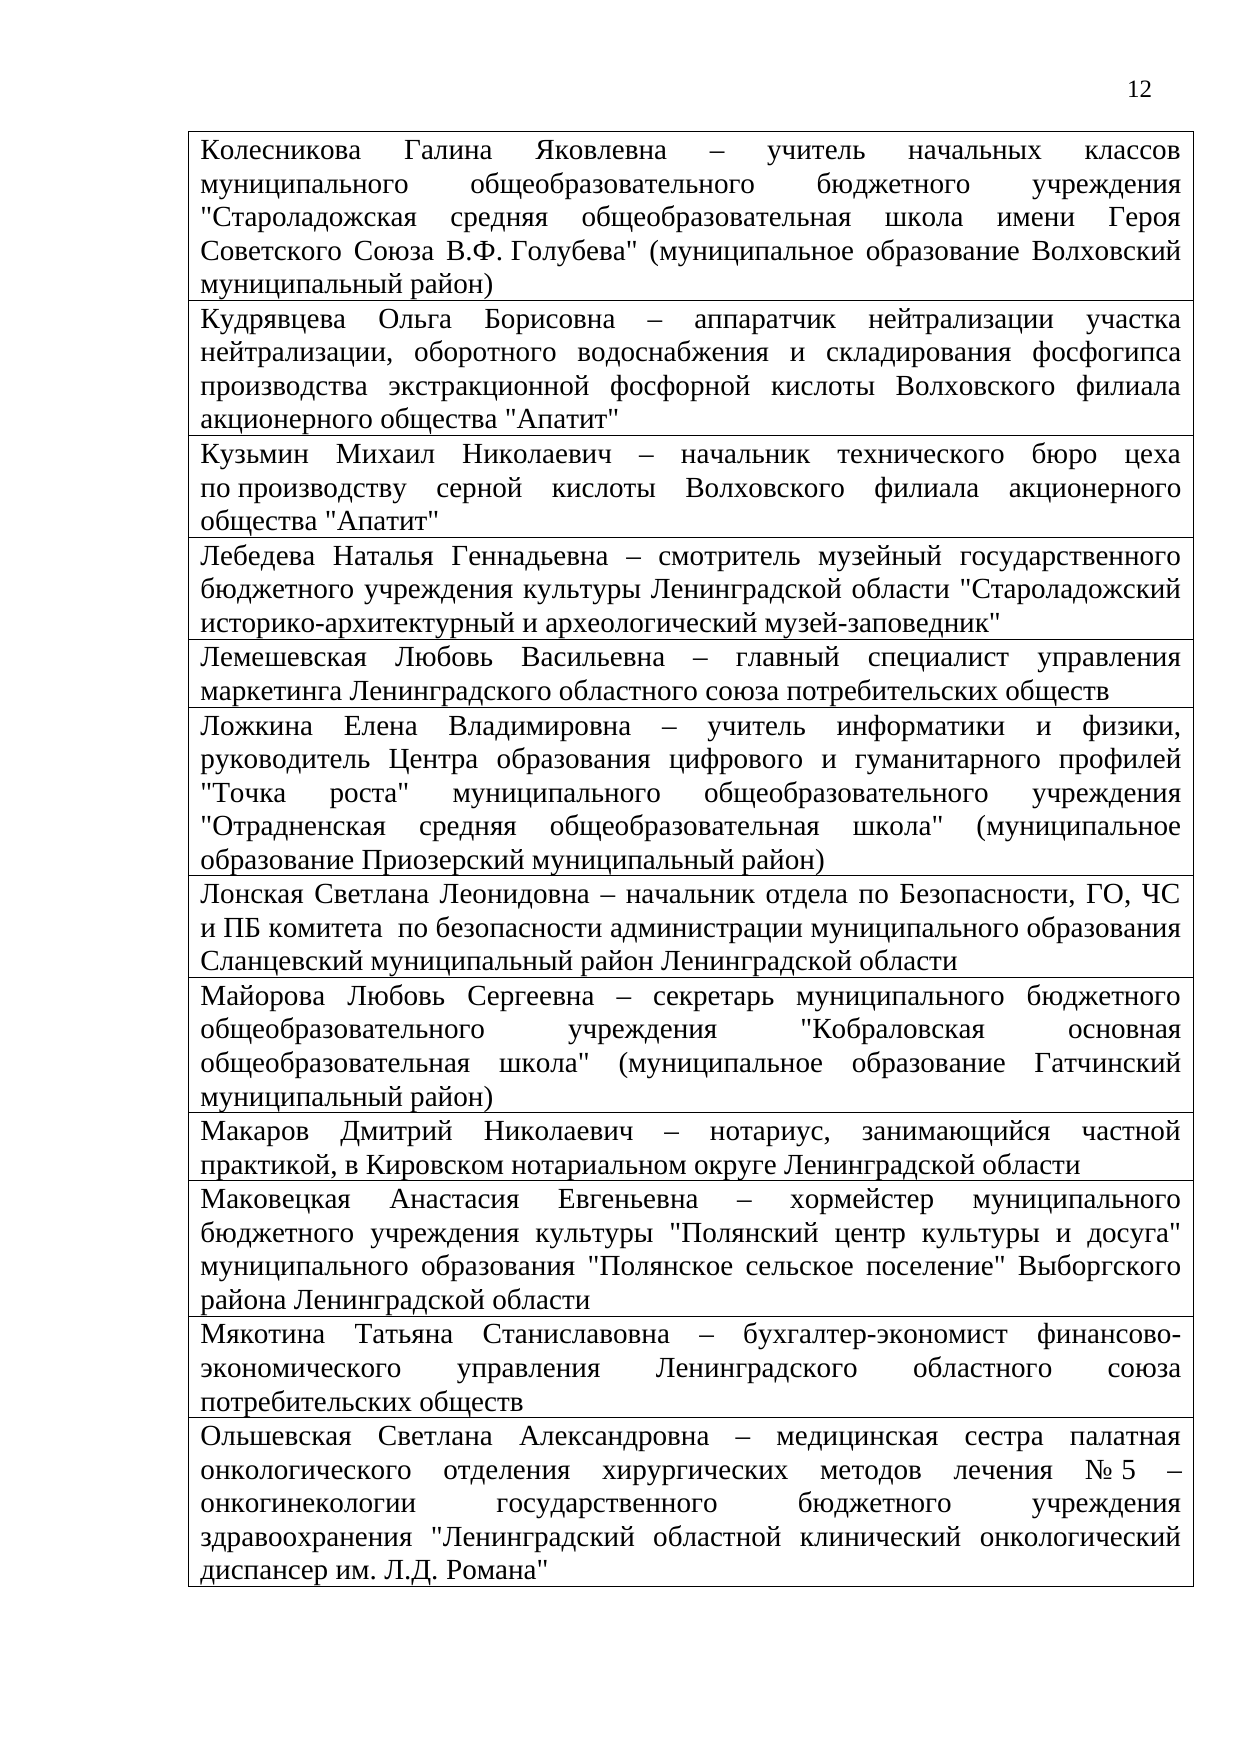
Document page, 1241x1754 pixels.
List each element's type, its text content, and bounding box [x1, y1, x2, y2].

table_cell Маковецкая Анастасия Евгеньевна – хормейстер муниципального бюджетного учреждения культуры "Полянский центр культуры и досуга" муниципального образования "Полянское сельское поселение" Выборгского района Ленинградской области [189, 1181, 1193, 1316]
table_cell Мякотина Татьяна Станиславовна – бухгалтер-экономист финансово-экономического управления Ленинградского областного союза потребительских обществ [189, 1317, 1193, 1417]
table_cell Кудрявцева Ольга Борисовна – аппаратчик нейтрализации участка нейтрализации, оборотного водоснабжения и складирования фосфогипса производства экстракционной фосфорной кислоты Волховского филиала акционерного общества "Апатит" [189, 301, 1193, 435]
table_cell Ложкина Елена Владимировна – учитель информатики и физики, руководитель Центра образования цифрового и гуманитарного профилей "Точка роста" муниципального общеобразовательного учреждения "Отрадненская средняя общеобразовательная школа" (муниципальное образование Приозерский муниципальный район) [189, 708, 1193, 875]
table_cell Макаров Дмитрий Николаевич – нотариус, занимающийся частной практикой, в Кировском нотариальном округе Ленинградской области [189, 1113, 1193, 1180]
table_cell Майорова Любовь Сергеевна – секретарь муниципального бюджетного общеобразовательного учреждения "Кобраловская основная общеобразовательная школа" (муниципальное образование Гатчинский муниципальный район) [189, 978, 1193, 1112]
table_cell Лонская Светлана Леонидовна – начальник отдела по Безопасности, ГО, ЧС и ПБ комитета по безопасности администрации муниципального образования Сланцевский муниципальный район Ленинградской области [189, 876, 1193, 977]
table_cell Лемешевская Любовь Васильевна – главный специалист управления маркетинга Ленинградского областного союза потребительских обществ [189, 640, 1193, 707]
table_cell Кузьмин Михаил Николаевич – начальник технического бюро цеха по производству серной кислоты Волховского филиала акционерного общества "Апатит" [189, 436, 1193, 537]
table_cell Ольшевская Светлана Александровна – медицинская сестра палатная онкологического отделения хирургических методов лечения № 5 – онкогинекологии государственного бюджетного учреждения здравоохранения "Ленинградский областной клинический онкологический диспансер им. Л.Д. Романа" [189, 1418, 1193, 1586]
table_cell Колесникова Галина Яковлевна – учитель начальных классов муниципального общеобразовательного бюджетного учреждения "Староладожская средняя общеобразовательная школа имени Героя Советского Союза В.Ф. Голубева" (муниципальное образование Волховский муниципальный район) [189, 132, 1193, 300]
table_cell Лебедева Наталья Геннадьевна – смотритель музейный государственного бюджетного учреждения культуры Ленинградской области "Староладожский историко-архитектурный и археологический музей-заповедник" [189, 538, 1193, 638]
